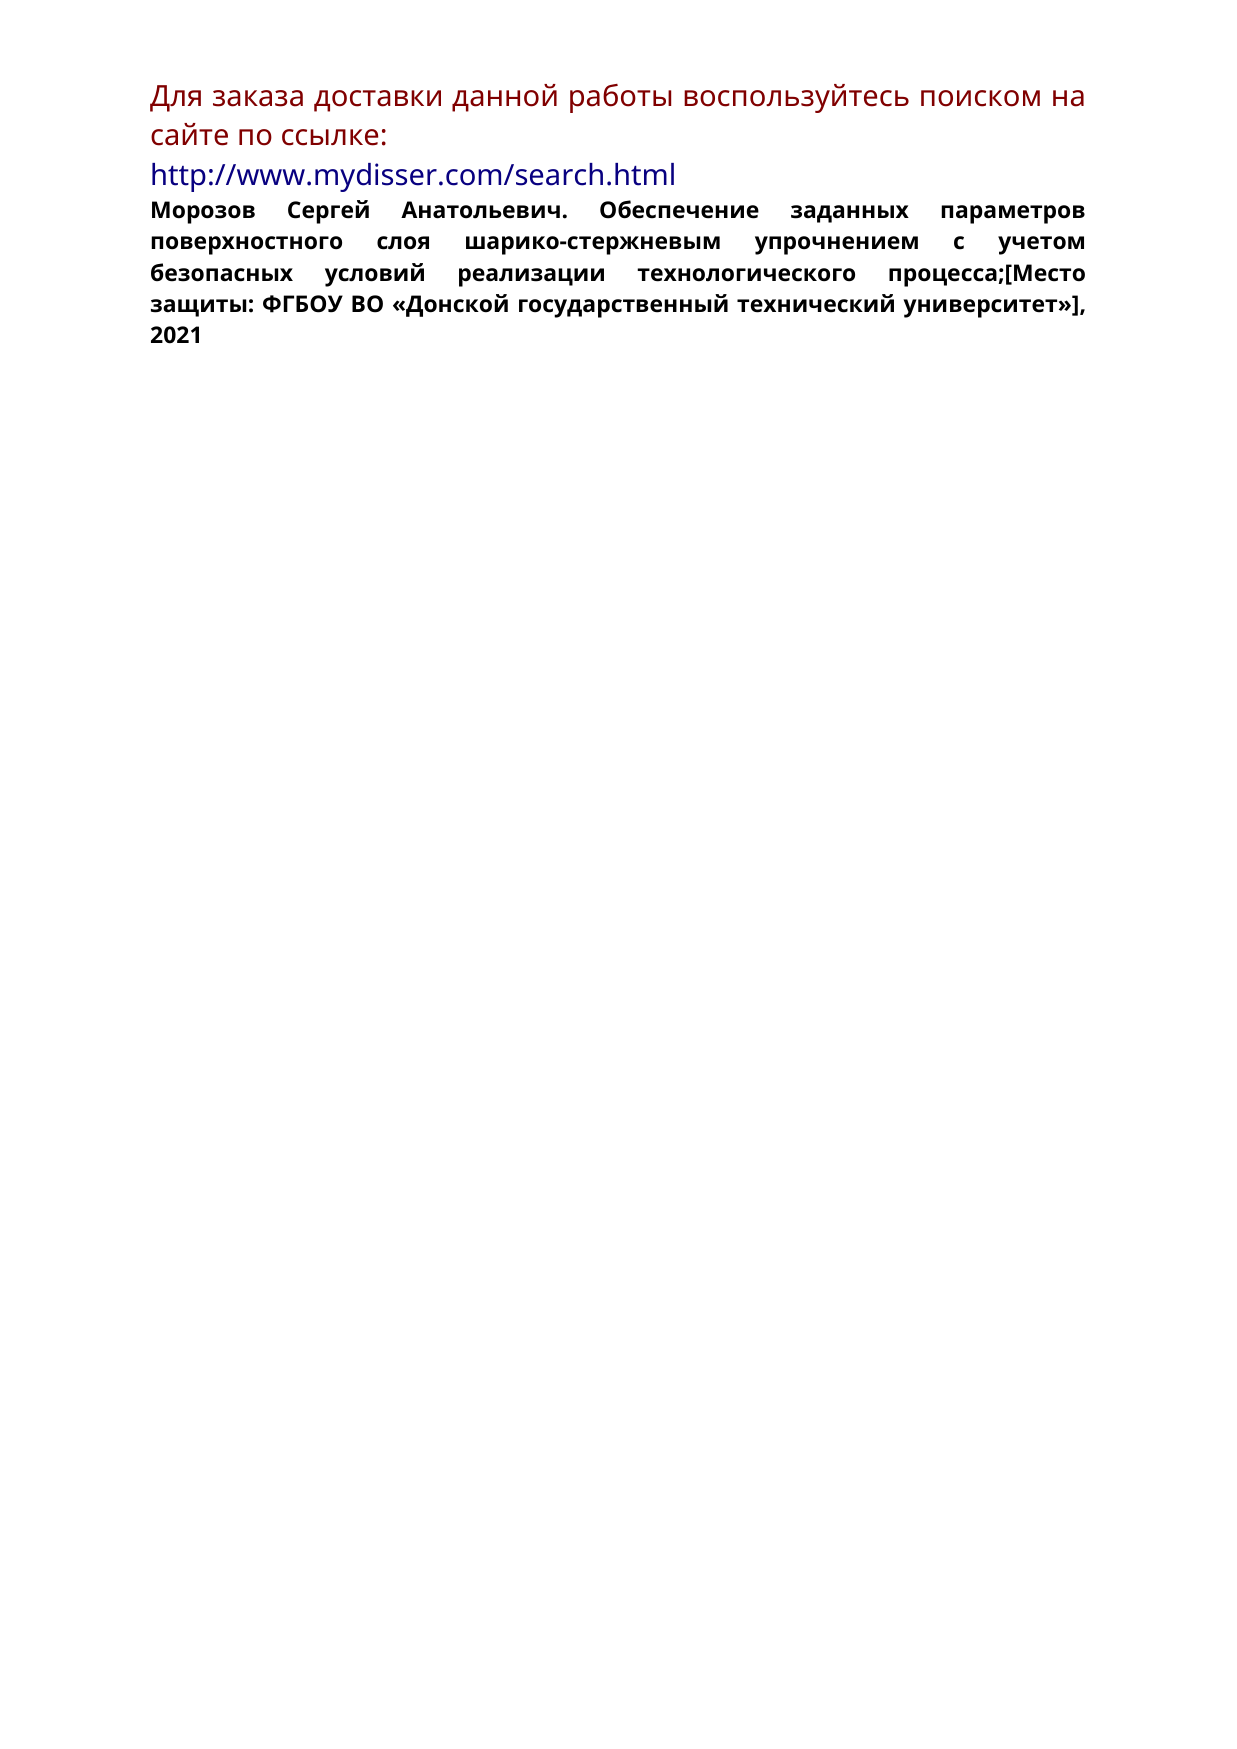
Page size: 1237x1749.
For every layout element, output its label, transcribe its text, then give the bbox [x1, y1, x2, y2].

text Морозов Сергей Анатольевич. Обеспечение заданных параметров поверхностного слоя шарико-стержневым упрочнением с учетом безопасных условий реализации технологического процесса;[Место защиты: ФГБОУ ВО «Донской государственный технический университет»], 2021 [150, 194, 1086, 350]
